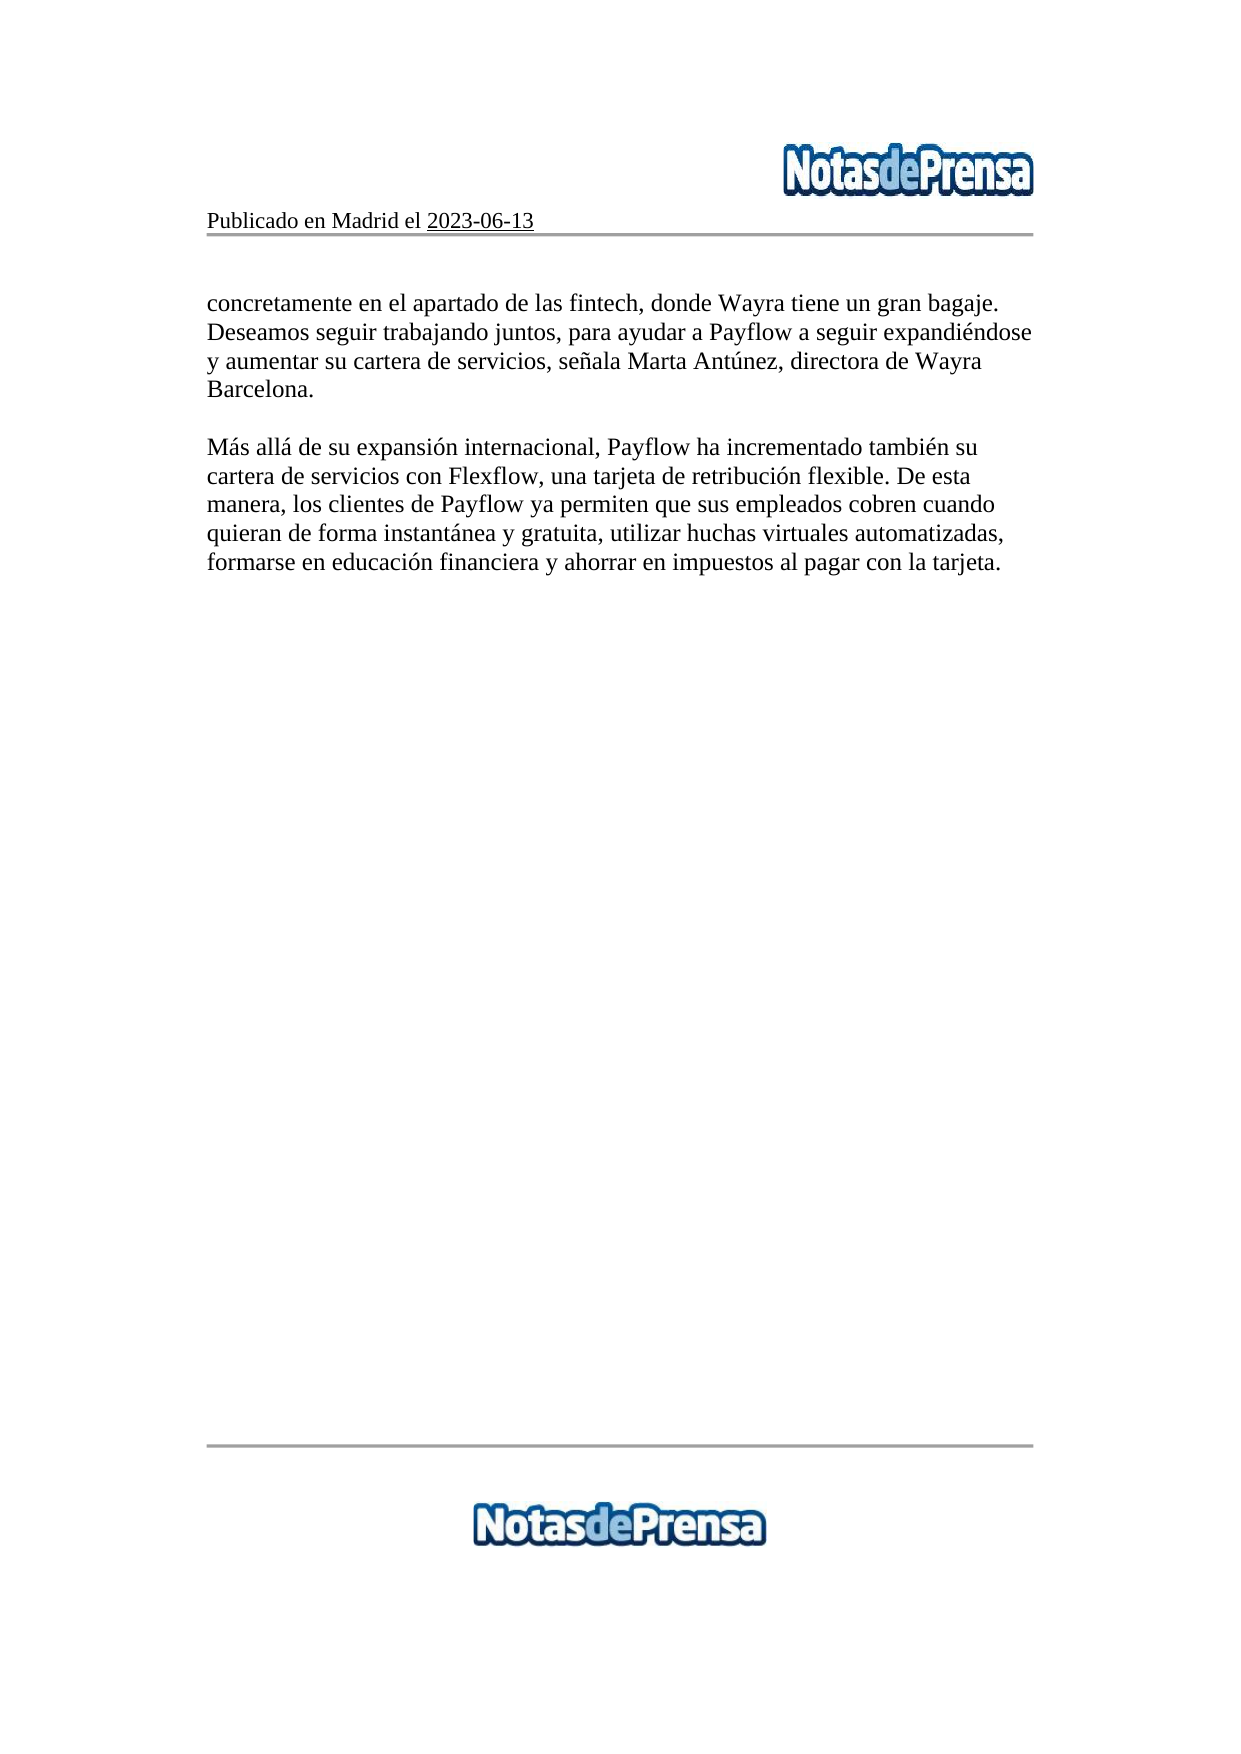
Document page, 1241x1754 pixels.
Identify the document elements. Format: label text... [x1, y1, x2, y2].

picture [473, 1501, 767, 1548]
picture [783, 142, 1034, 199]
